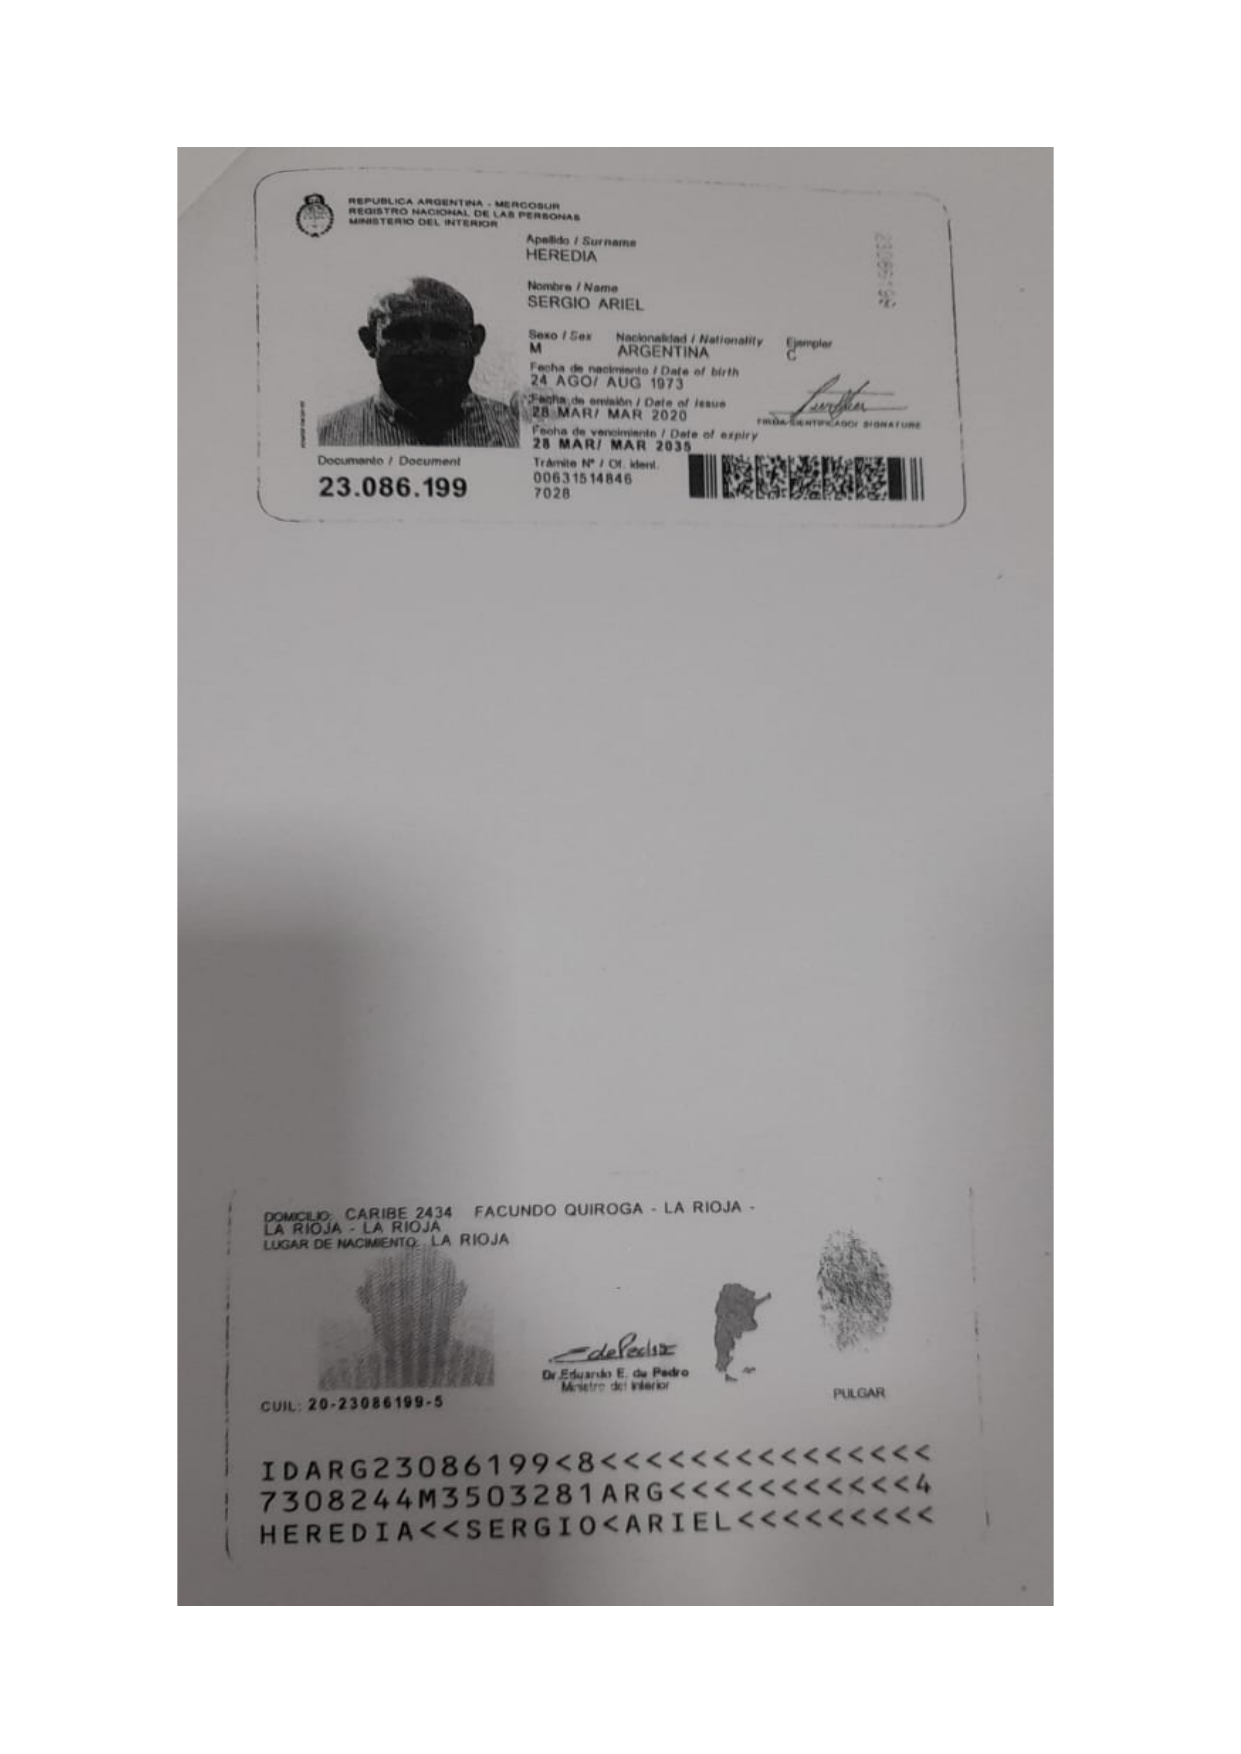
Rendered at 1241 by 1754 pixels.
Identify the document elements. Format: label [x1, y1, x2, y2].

picture [177, 147, 1054, 1606]
